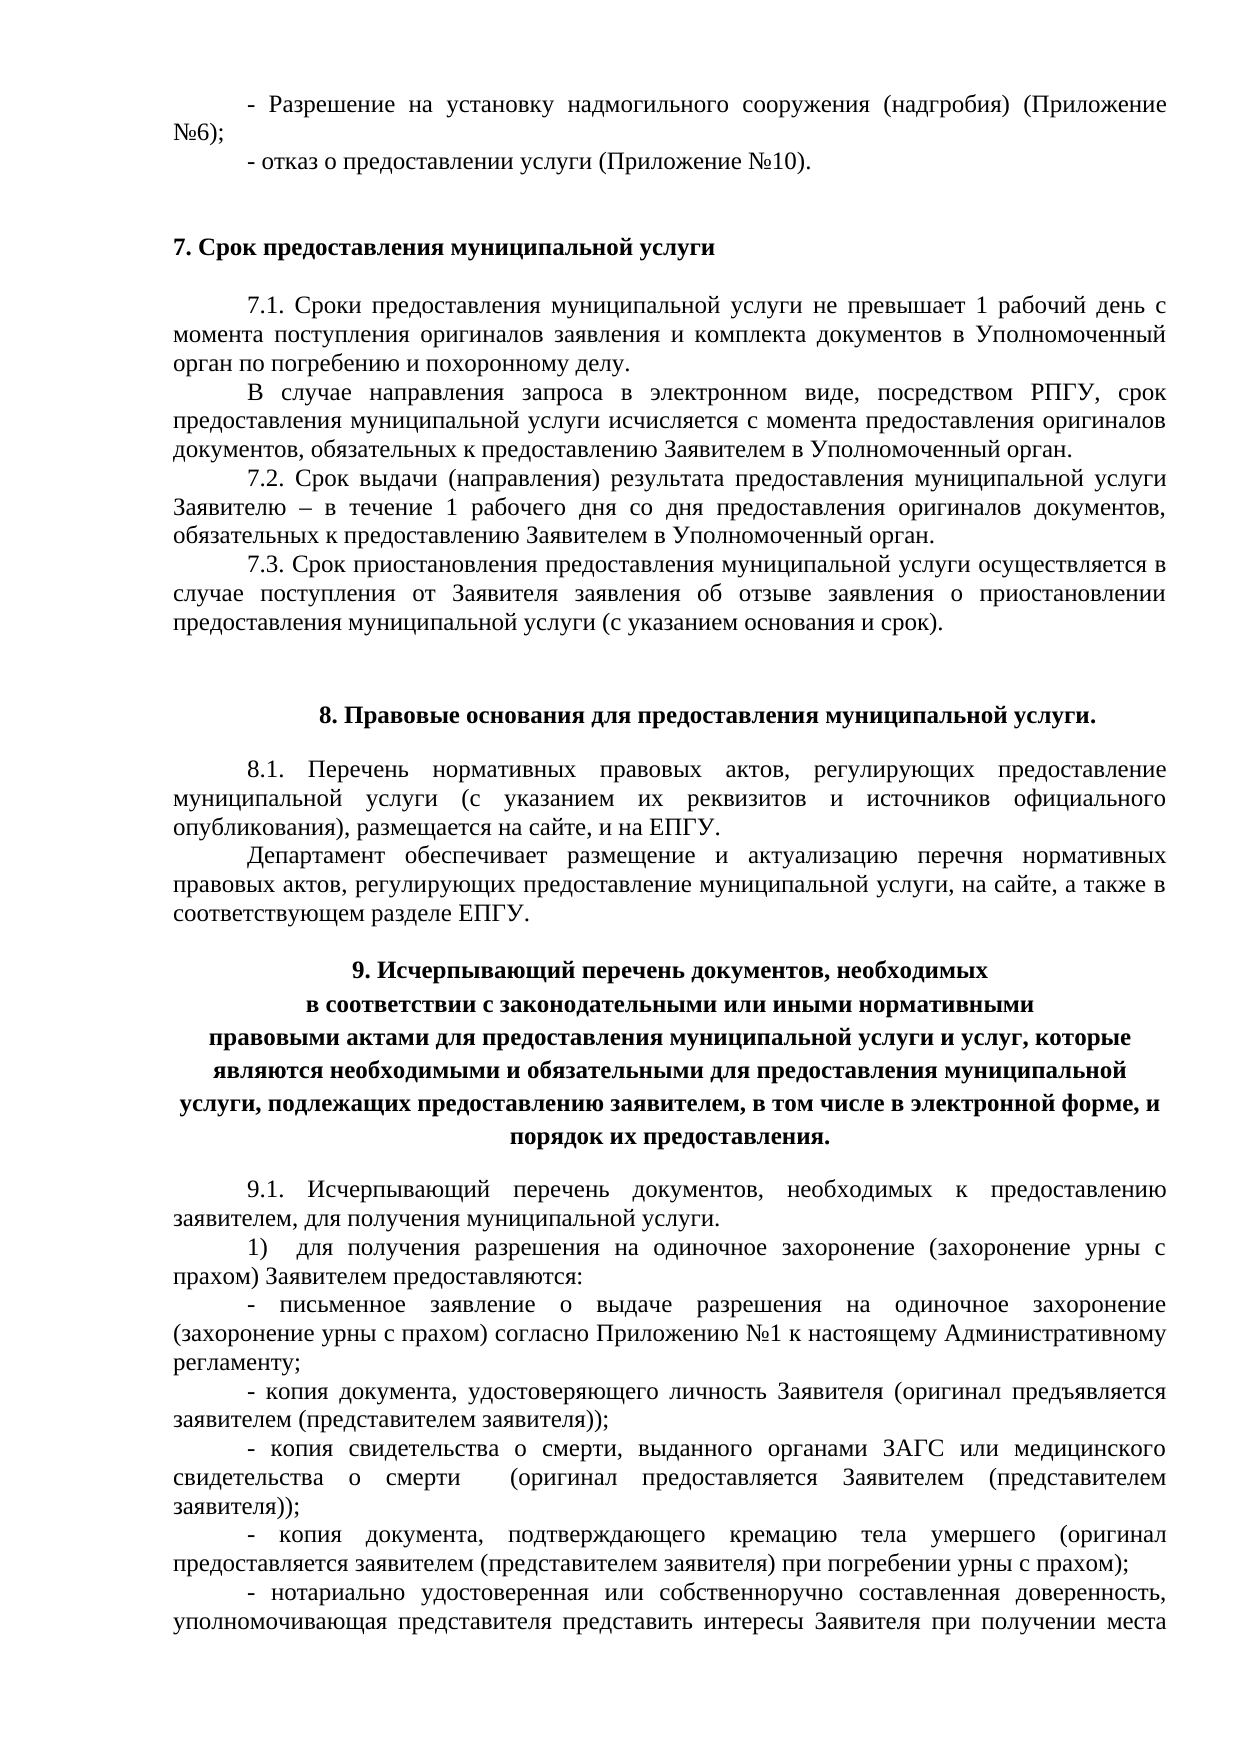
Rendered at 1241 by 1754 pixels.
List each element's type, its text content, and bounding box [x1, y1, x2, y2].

text 7.3. Срок приостановления предоставления муниципальной услуги осуществляется в случае поступления от Заявителя заявления об отзыве заявления о приостановлении предоставления муниципальной услуги (с указанием основания и срок). [173, 549, 1167, 635]
text 7. Срок предоставления муниципальной услуги [173, 232, 1167, 261]
text 1) для получения разрешения на одиночное захоронение (захоронение урны с прахом) Заявителем предоставляются: [173, 1232, 1167, 1289]
text 9. Исчерпывающий перечень документов, необходимых в соответствии с законодательными или иными нормативными правовыми актами для предоставления муниципальной услуги и услуг, которые являются необходимыми и обязательными для предоставления муниципальной услуги, подлежащих предоставлению заявителем, в том числе в электронной форме, и порядок их предоставления. [173, 956, 1167, 1149]
text 7.2. Срок выдачи (направления) результата предоставления муниципальной услуги Заявителю – в течение 1 рабочего дня со дня предоставления оригиналов документов, обязательных к предоставлению Заявителем в Уполномоченный орган. [173, 463, 1167, 549]
text 7.1. Сроки предоставления муниципальной услуги не превышает 1 рабочий день с момента поступления оригиналов заявления и комплекта документов в Уполномоченный орган по погребению и похоронному делу. [173, 290, 1167, 377]
text - копия свидетельства о смерти, выданного органами ЗАГС или медицинского свидетельства о смерти (оригинал предоставляется Заявителем (представителем заявителя)); [173, 1433, 1167, 1519]
list 8. Правовые основания для предоставления муниципальной услуги. [248, 701, 1167, 729]
text 8.1. Перечень нормативных правовых актов, регулирующих предоставление муниципальной услуги (с указанием их реквизитов и источников официального опубликования), размещается на сайте, и на ЕПГУ. [173, 754, 1167, 841]
text - Разрешение на установку надмогильного сооружения (надгробия) (Приложение №6); [173, 89, 1167, 146]
text - копия документа, удостоверяющего личность Заявителя (оригинал предъявляется заявителем (представителем заявителя)); [173, 1376, 1167, 1433]
text 9.1. Исчерпывающий перечень документов, необходимых к предоставлению заявителем, для получения муниципальной услуги. [173, 1174, 1167, 1232]
text - копия документа, подтверждающего кремацию тела умершего (оригинал предоставляется заявителем (представителем заявителя) при погребении урны с прахом); [173, 1519, 1167, 1577]
text В случае направления запроса в электронном виде, посредством РПГУ, срок предоставления муниципальной услуги исчисляется с момента предоставления оригиналов документов, обязательных к предоставлению Заявителем в Уполномоченный орган. [173, 377, 1167, 463]
text Департамент обеспечивает размещение и актуализацию перечня нормативных правовых актов, регулирующих предоставление муниципальной услуги, на сайте, а также в соответствующем разделе ЕПГУ. [173, 841, 1167, 927]
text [173, 1577, 1167, 1634]
text - письменное заявление о выдаче разрешения на одиночное захоронение (захоронение урны с прахом) согласно Приложению №1 к настоящему Административному регламенту; [173, 1289, 1167, 1376]
text - отказ о предоставлении услуги (Приложение №10). [173, 146, 1167, 175]
